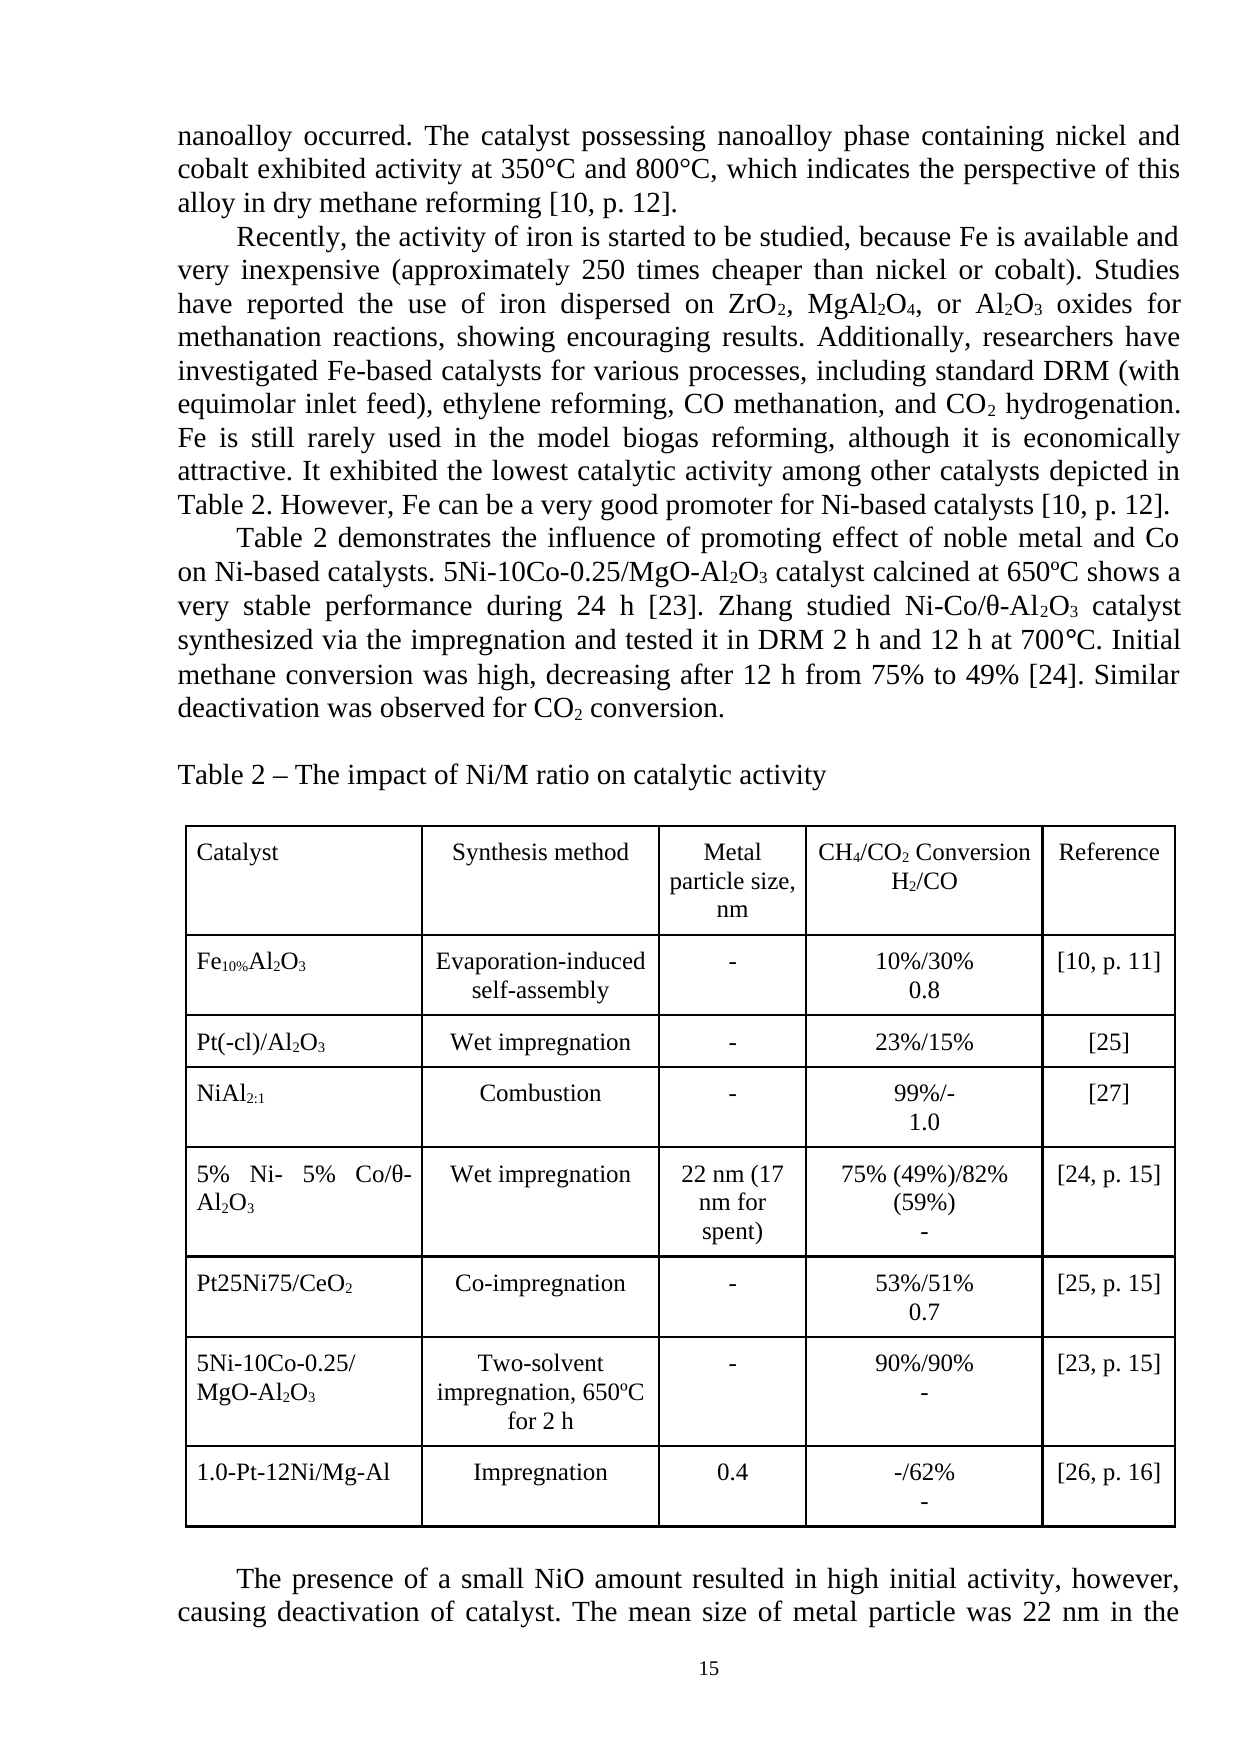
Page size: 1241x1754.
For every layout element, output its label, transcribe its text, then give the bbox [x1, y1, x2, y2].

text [177, 118, 1181, 219]
table_cell 99%/- 1.0 [807, 1068, 1041, 1146]
table_cell [26, р. 16] [1044, 1447, 1174, 1525]
text Table 2 – The impact of Ni/M ratio on catalytic activity [177, 757, 1181, 791]
table_cell Impregnation [423, 1447, 658, 1525]
table_header Catalyst [187, 827, 421, 934]
table_cell Pt25Ni75/CeO2 [187, 1258, 421, 1336]
table_cell 23%/15% [807, 1016, 1041, 1066]
table_cell [25] [1044, 1016, 1174, 1066]
text Table 2 demonstrates the influence of promoting effect of noble metal and Co on Ni-based catalysts. 5Ni-10Co-0.25/MgO-Al2O3 catalyst calcined at 650ºC shows a very stable performance during 24 h [23]. Zhang studied Ni-Co/θ-Al2O3 catalyst synthesized via the impregnation and tested it in DRM 2 h and 12 h at 700°C. Initial methane conversion was high, decreasing after 12 h from 75% to 49% [24]. Similar deactivation was observed for CO2 conversion. [177, 521, 1181, 724]
table_cell Pt(-cl)/Al2O3 [187, 1016, 421, 1066]
table_header Metal particle size, nm [660, 827, 805, 934]
table_cell - [660, 936, 805, 1014]
table_header CH4/CO2 Conversion H2/CO [807, 827, 1041, 934]
table_cell Fe10%Al2O3 [187, 936, 421, 1014]
table_cell NiAl2:1 [187, 1068, 421, 1146]
table_header Synthesis method [423, 827, 658, 934]
table_cell - [660, 1338, 805, 1445]
table_cell [25, р. 15] [1044, 1258, 1174, 1336]
table_cell -/62% - [807, 1447, 1041, 1525]
table_cell 5Ni-10Co-0.25/MgO-Al2O3 [187, 1338, 421, 1445]
table_cell Wet impregnation [423, 1148, 658, 1255]
table_cell Combustion [423, 1068, 658, 1146]
table_cell Wet impregnation [423, 1016, 658, 1066]
table_cell 10%/30% 0.8 [807, 936, 1041, 1014]
table_cell - [660, 1016, 805, 1066]
table_cell 0.4 [660, 1447, 805, 1525]
table_cell [10, р. 11] [1044, 936, 1174, 1014]
table_header Reference [1044, 827, 1174, 934]
table_cell 5% Ni- 5% Co/θ-Al2O3 [187, 1148, 421, 1255]
table_cell - [660, 1068, 805, 1146]
table_cell 90%/90% - [807, 1338, 1041, 1445]
table_cell - [660, 1258, 805, 1336]
table_cell [24, р. 15] [1044, 1148, 1174, 1255]
table_cell Two-solvent impregnation, 650ºC for 2 h [423, 1338, 658, 1445]
table_cell [27] [1044, 1068, 1174, 1146]
table_cell 53%/51% 0.7 [807, 1258, 1041, 1336]
table_cell Evaporation-induced self-assembly [423, 936, 658, 1014]
table_cell Co-impregnation [423, 1258, 658, 1336]
table_cell [23, р. 15] [1044, 1338, 1174, 1445]
table_cell 75% (49%)/82% (59%) - [807, 1148, 1041, 1255]
table_cell 1.0-Pt-12Ni/Mg-Al [187, 1447, 421, 1525]
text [177, 1561, 1181, 1628]
text Recently, the activity of iron is started to be studied, because Fe is available and very inexpensive (approximately 250 times cheaper than nickel or cobalt). Studies have reported the use of iron dispersed on ZrO2, MgAl2O4, or Al2O3 oxides for methanation reactions, showing encouraging results. Additionally, researchers have investigated Fe-based catalysts for various processes, including standard DRM (with equimolar inlet feed), ethylene reforming, CO methanation, and CO2 hydrogenation. Fe is still rarely used in the model biogas reforming, although it is economically attractive. It exhibited the lowest catalytic activity among other catalysts depicted in Table 2. However, Fe can be a very good promoter for Ni-based catalysts [10, р. 12]. [177, 219, 1181, 521]
table_cell 22 nm (17 nm for spent) [660, 1148, 805, 1255]
